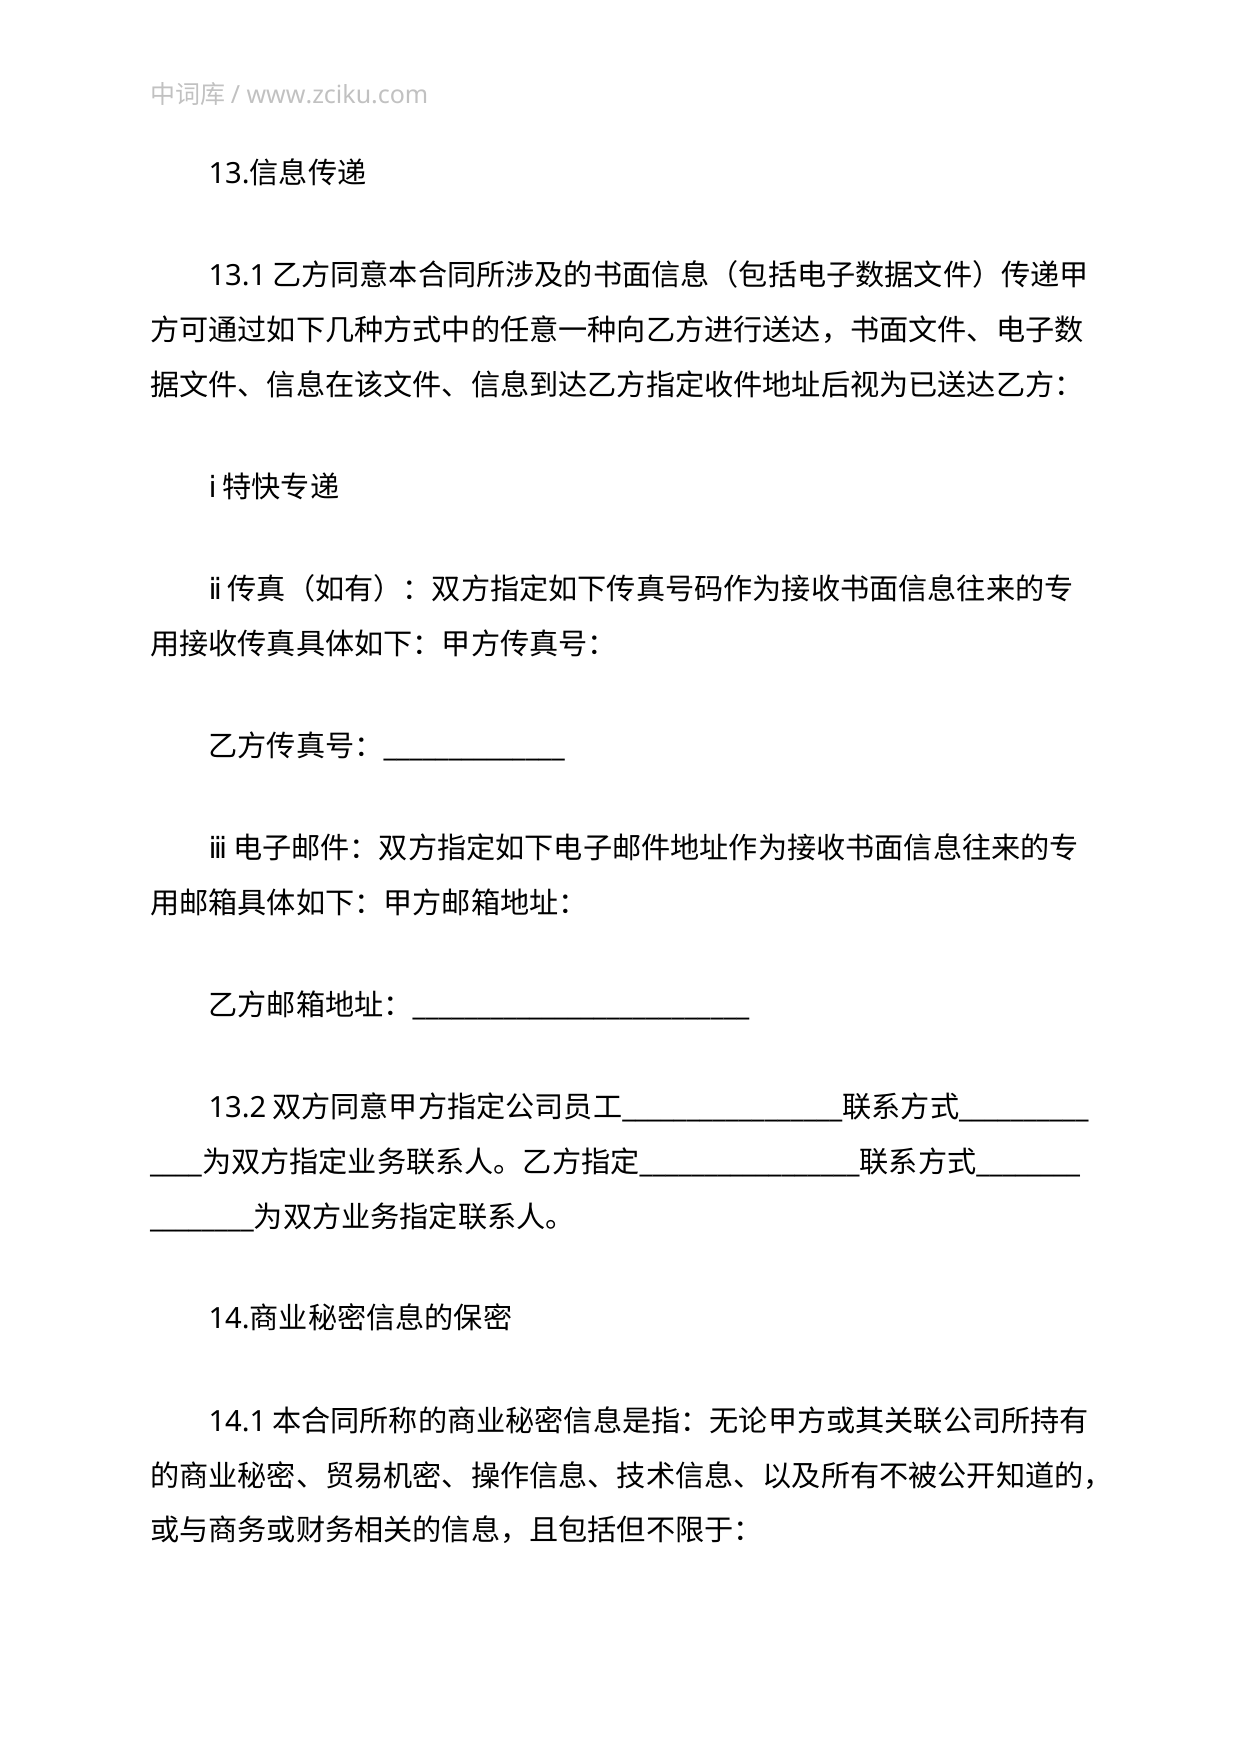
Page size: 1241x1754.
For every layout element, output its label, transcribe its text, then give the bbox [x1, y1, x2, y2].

text 14.商业秘密信息的保密 [150, 1295, 1090, 1337]
text 13.1乙方同意本合同所涉及的书面信息（包括电子数据文件）传递甲方可通过如下几种方式中的任意一种向乙方进行送达，书面文件、电子数据文件、信息在该文件、信息到达乙方指定收件地址后视为已送达乙方： [150, 252, 1090, 404]
text ⅱ传真（如有）：双方指定如下传真号码作为接收书面信息往来的专用接收传真具体如下：甲方传真号： [150, 566, 1090, 663]
text ⅰ特快专递 [150, 464, 1090, 506]
text 13.2双方同意甲方指定公司员工_________________联系方式______________为双方指定业务联系人。乙方指定_________________联系方式________________为双方业务指定联系人。 [150, 1083, 1090, 1236]
text ⅲ电子邮件：双方指定如下电子邮件地址作为接收书面信息往来的专用邮箱具体如下：甲方邮箱地址： [150, 824, 1090, 922]
text 乙方传真号：______________ [150, 722, 1090, 765]
text 乙方邮箱地址：__________________________ [150, 981, 1090, 1023]
text 14.1本合同所称的商业秘密信息是指：无论甲方或其关联公司所持有的商业秘密、贸易机密、操作信息、技术信息、以及所有不被公开知道的，或与商务或财务相关的信息，且包括但不限于： [150, 1397, 1090, 1549]
text 13.信息传递 [150, 150, 1090, 192]
